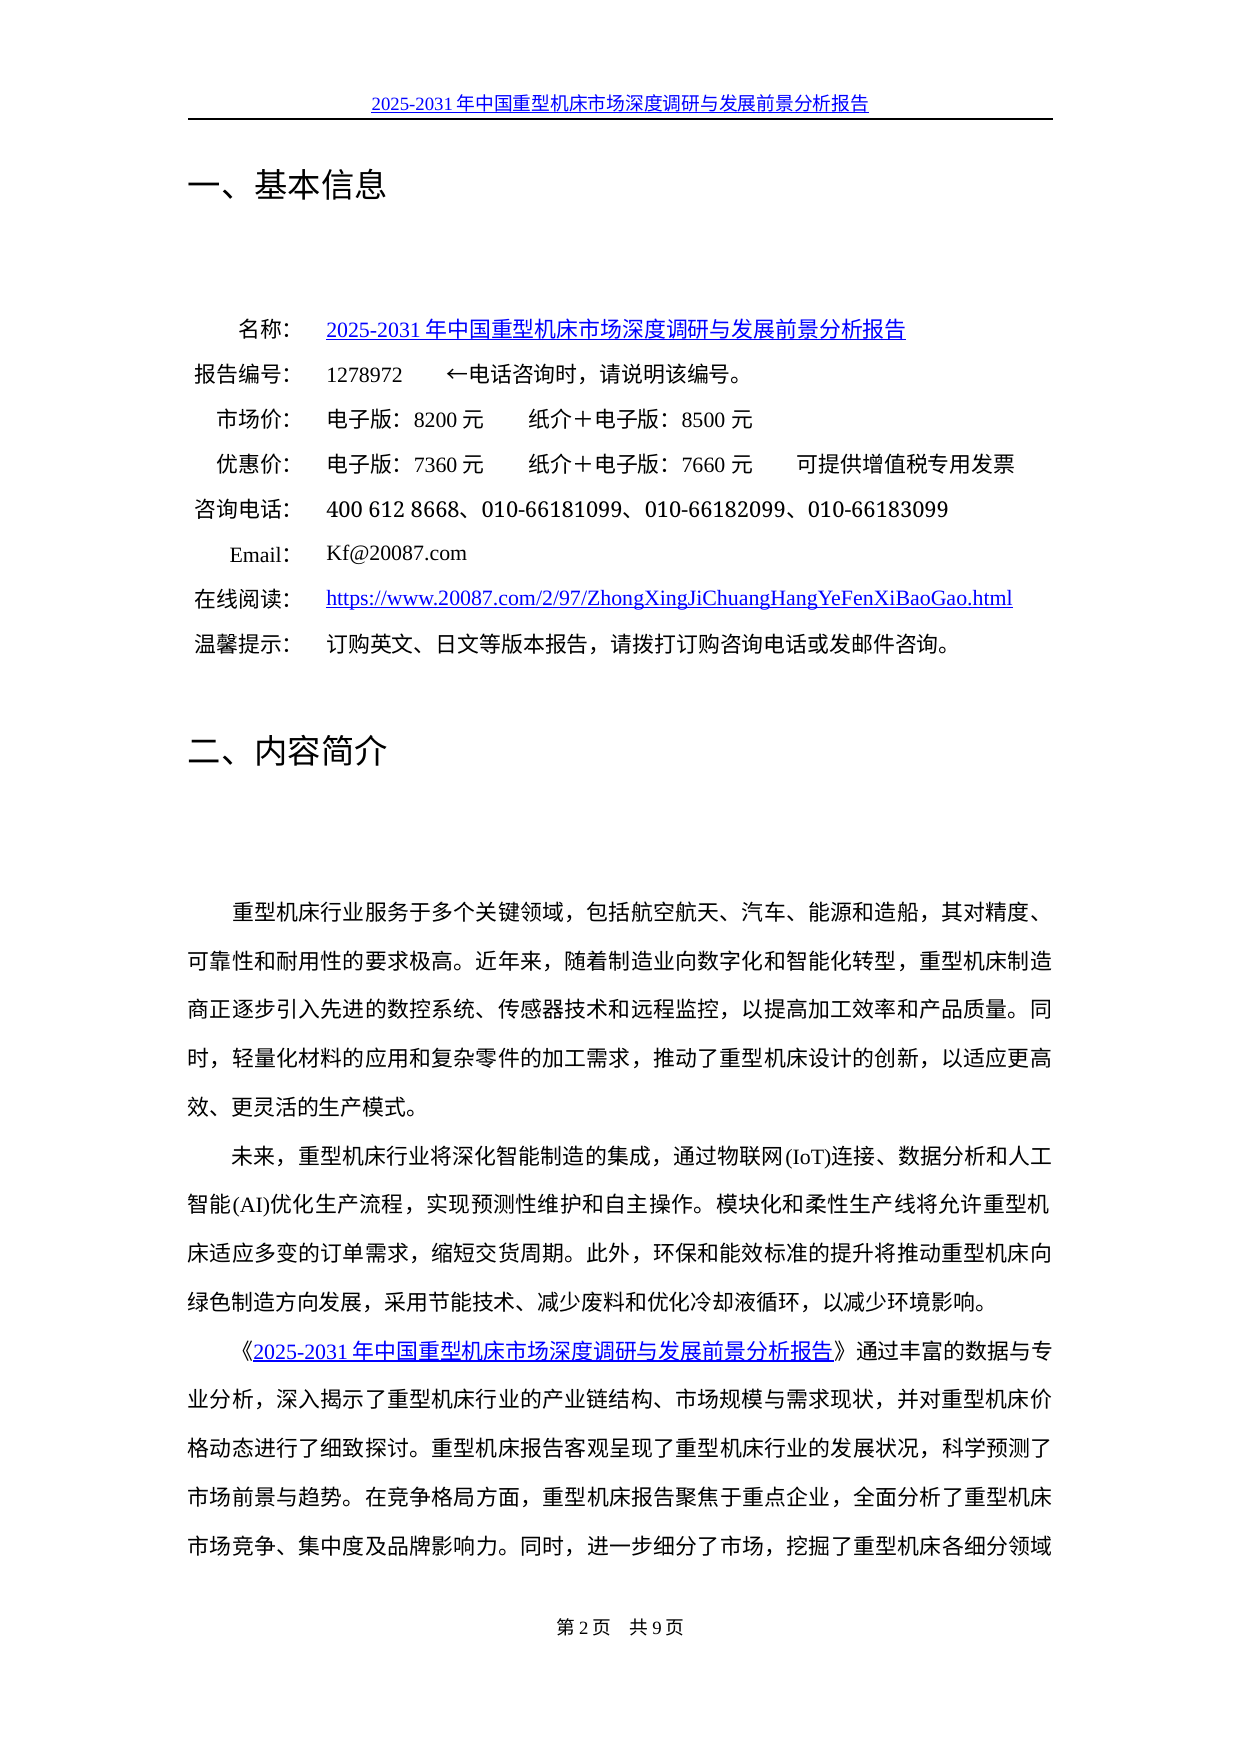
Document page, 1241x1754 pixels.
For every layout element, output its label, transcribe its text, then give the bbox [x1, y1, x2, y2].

table_cell 市场价： [167, 402, 315, 447]
title 二、内容简介 [187, 717, 1053, 782]
table_cell 优惠价： [167, 447, 315, 492]
table_cell 在线阅读： [167, 582, 315, 627]
table_cell 温馨提示： [167, 627, 315, 672]
table_cell 报告编号： [167, 357, 315, 402]
table_cell [315, 582, 1073, 627]
title 一、基本信息 [187, 150, 1053, 215]
table_header 2025-2031年中国重型机床市场深度调研与发展前景分析报告 [315, 312, 1073, 357]
table_cell 电子版：7360 元 纸介＋电子版：7660 元 可提供增值税专用发票 [315, 447, 1073, 492]
table_cell 400 612 8668、010-66181099、010-66182099、010-66183099 [315, 492, 1073, 537]
table_cell Email： [167, 537, 315, 582]
table_header 名称： [167, 312, 315, 357]
table_cell 1278972 ←电话咨询时，请说明该编号。 [315, 357, 1073, 402]
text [187, 894, 1053, 1561]
table_cell 咨询电话： [167, 492, 315, 537]
table_cell 订购英文、日文等版本报告，请拨打订购咨询电话或发邮件咨询。 [315, 627, 1073, 672]
table_cell Kf@20087.com [315, 537, 1073, 582]
table_cell 电子版：8200 元 纸介＋电子版：8500 元 [315, 402, 1073, 447]
